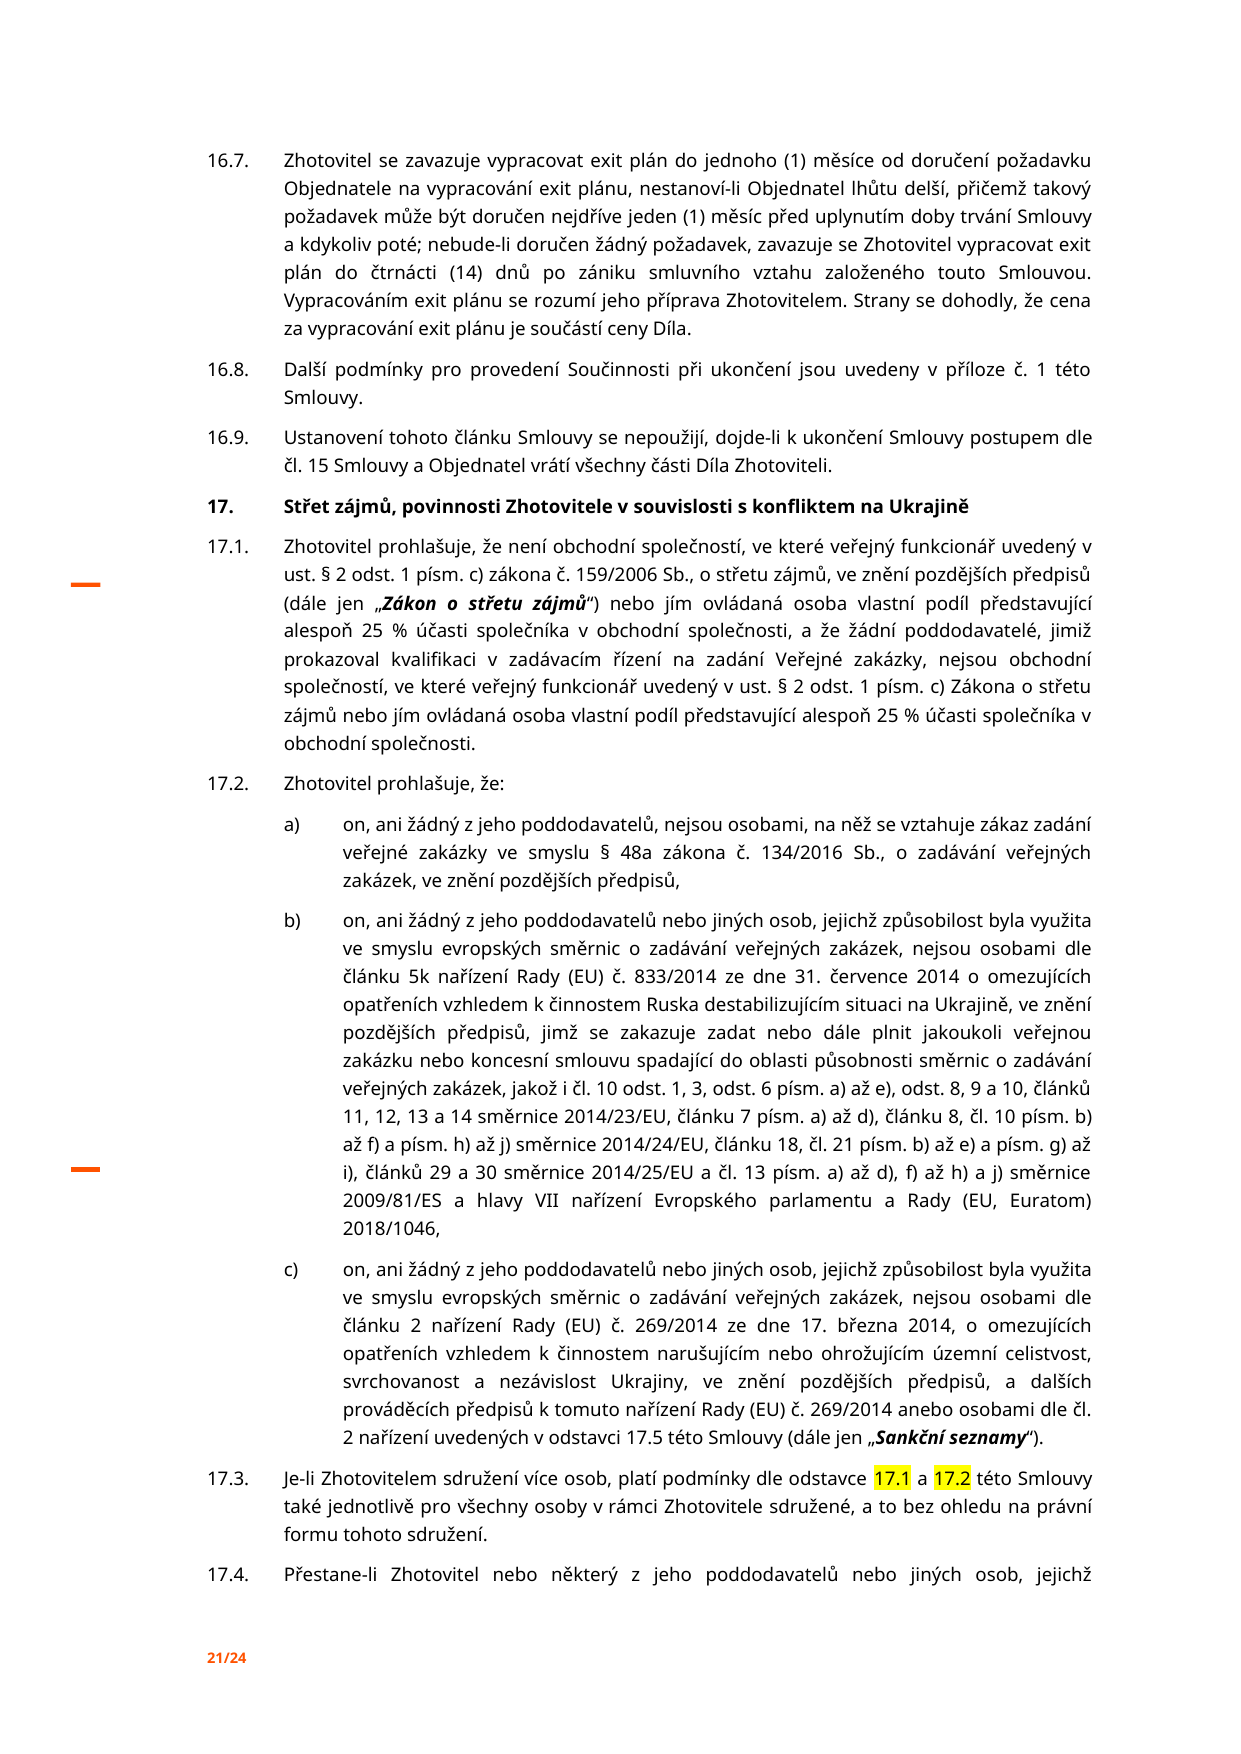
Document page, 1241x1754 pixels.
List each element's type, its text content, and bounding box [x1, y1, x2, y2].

text Zhotovitel se zavazuje vypracovat exit plán do jednoho (1) měsíce od doručení požadavku Objednatele na vypracování exit plánu, nestanoví-li Objednatel lhůtu delší, přičemž takový požadavek může být doručen nejdříve jeden (1) měsíc před uplynutím doby trvání Smlouvy a kdykoliv poté; nebude-li doručen žádný požadavek, zavazuje se Zhotovitel vypracovat exit plán do čtrnácti (14) dnů po zániku smluvního vztahu založeného touto Smlouvou. Vypracováním exit plánu se rozumí jeho příprava Zhotovitelem. Strany se dohodly, že cena za vypracování exit plánu je součástí ceny Díla. [207, 147, 1093, 341]
text on, ani žádný z jeho poddodavatelů, nejsou osobami, na něž se vztahuje zákaz zadání veřejné zakázky ve smyslu § 48a zákona č. 134/2016 Sb., o zadávání veřejných zakázek, ve znění pozdějších předpisů, [283, 811, 1093, 892]
text Zhotovitel prohlašuje, že není obchodní společností, ve které veřejný funkcionář uvedený v ust. § 2 odst. 1 písm. c) zákona č. 159/2006 Sb., o střetu zájmů, ve znění pozdějších předpisů (dále jen „Zákon o střetu zájmů“) nebo jím ovládaná osoba vlastní podíl představující alespoň 25 % účasti společníka v obchodní společnosti, a že žádní poddodavatelé, jimiž prokazoval kvalifikaci v zadávacím řízení na zadání Veřejné zakázky, nejsou obchodní společností, ve které veřejný funkcionář uvedený v ust. § 2 odst. 1 písm. c) Zákona o střetu zájmů nebo jím ovládaná osoba vlastní podíl představující alespoň 25 % účasti společníka v obchodní společnosti. [207, 534, 1093, 755]
text Je-li Zhotovitelem sdružení více osob, platí podmínky dle odstavce 17.1 a 17.2 této Smlouvy také jednotlivě pro všechny osoby v rámci Zhotovitele sdružené, a to bez ohledu na právní formu tohoto sdružení. [207, 1465, 1093, 1546]
text Střet zájmů, povinnosti Zhotovitele v souvislosti s konfliktem na Ukrajině [207, 493, 1093, 519]
text Ustanovení tohoto článku Smlouvy se nepoužijí, dojde-li k ukončení Smlouvy postupem dle čl. 15 Smlouvy a Objednatel vrátí všechny části Díla Zhotoviteli. [207, 425, 1093, 478]
text Zhotovitel prohlašuje, že: [207, 770, 1093, 796]
text on, ani žádný z jeho poddodavatelů nebo jiných osob, jejichž způsobilost byla využita ve smyslu evropských směrnic o zadávání veřejných zakázek, nejsou osobami dle článku 5k nařízení Rady (EU) č. 833/2014 ze dne 31. července 2014 o omezujících opatřeních vzhledem k činnostem Ruska destabilizujícím situaci na Ukrajině, ve znění pozdějších předpisů, jimž se zakazuje zadat nebo dále plnit jakoukoli veřejnou zakázku nebo koncesní smlouvu spadající do oblasti působnosti směrnic o zadávání veřejných zakázek, jakož i čl. 10 odst. 1, 3, odst. 6 písm. a) až e), odst. 8, 9 a 10, článků 11, 12, 13 a 14 směrnice 2014/23/EU, článku 7 písm. a) až d), článku 8, čl. 10 písm. b) až f) a písm. h) až j) směrnice 2014/24/EU, článku 18, čl. 21 písm. b) až e) a písm. g) až i), článků 29 a 30 směrnice 2014/25/EU a čl. 13 písm. a) až d), f) až h) a j) směrnice 2009/81/ES a hlavy VII nařízení Evropského parlamentu a Rady (EU, Euratom) 2018/1046, [283, 907, 1093, 1241]
text on, ani žádný z jeho poddodavatelů nebo jiných osob, jejichž způsobilost byla využita ve smyslu evropských směrnic o zadávání veřejných zakázek, nejsou osobami dle článku 2 nařízení Rady (EU) č. 269/2014 ze dne 17. března 2014, o omezujících opatřeních vzhledem k činnostem narušujícím nebo ohrožujícím územní celistvost, svrchovanost a nezávislost Ukrajiny, ve znění pozdějších předpisů, a dalších prováděcích předpisů k tomuto nařízení Rady (EU) č. 269/2014 anebo osobami dle čl. 2 nařízení uvedených v odstavci 17.5 této Smlouvy (dále jen „Sankční seznamy“). [283, 1256, 1093, 1450]
text Další podmínky pro provedení Součinnosti při ukončení jsou uvedeny v příloze č. 1 této Smlouvy. [207, 356, 1093, 410]
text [207, 1561, 1093, 1587]
